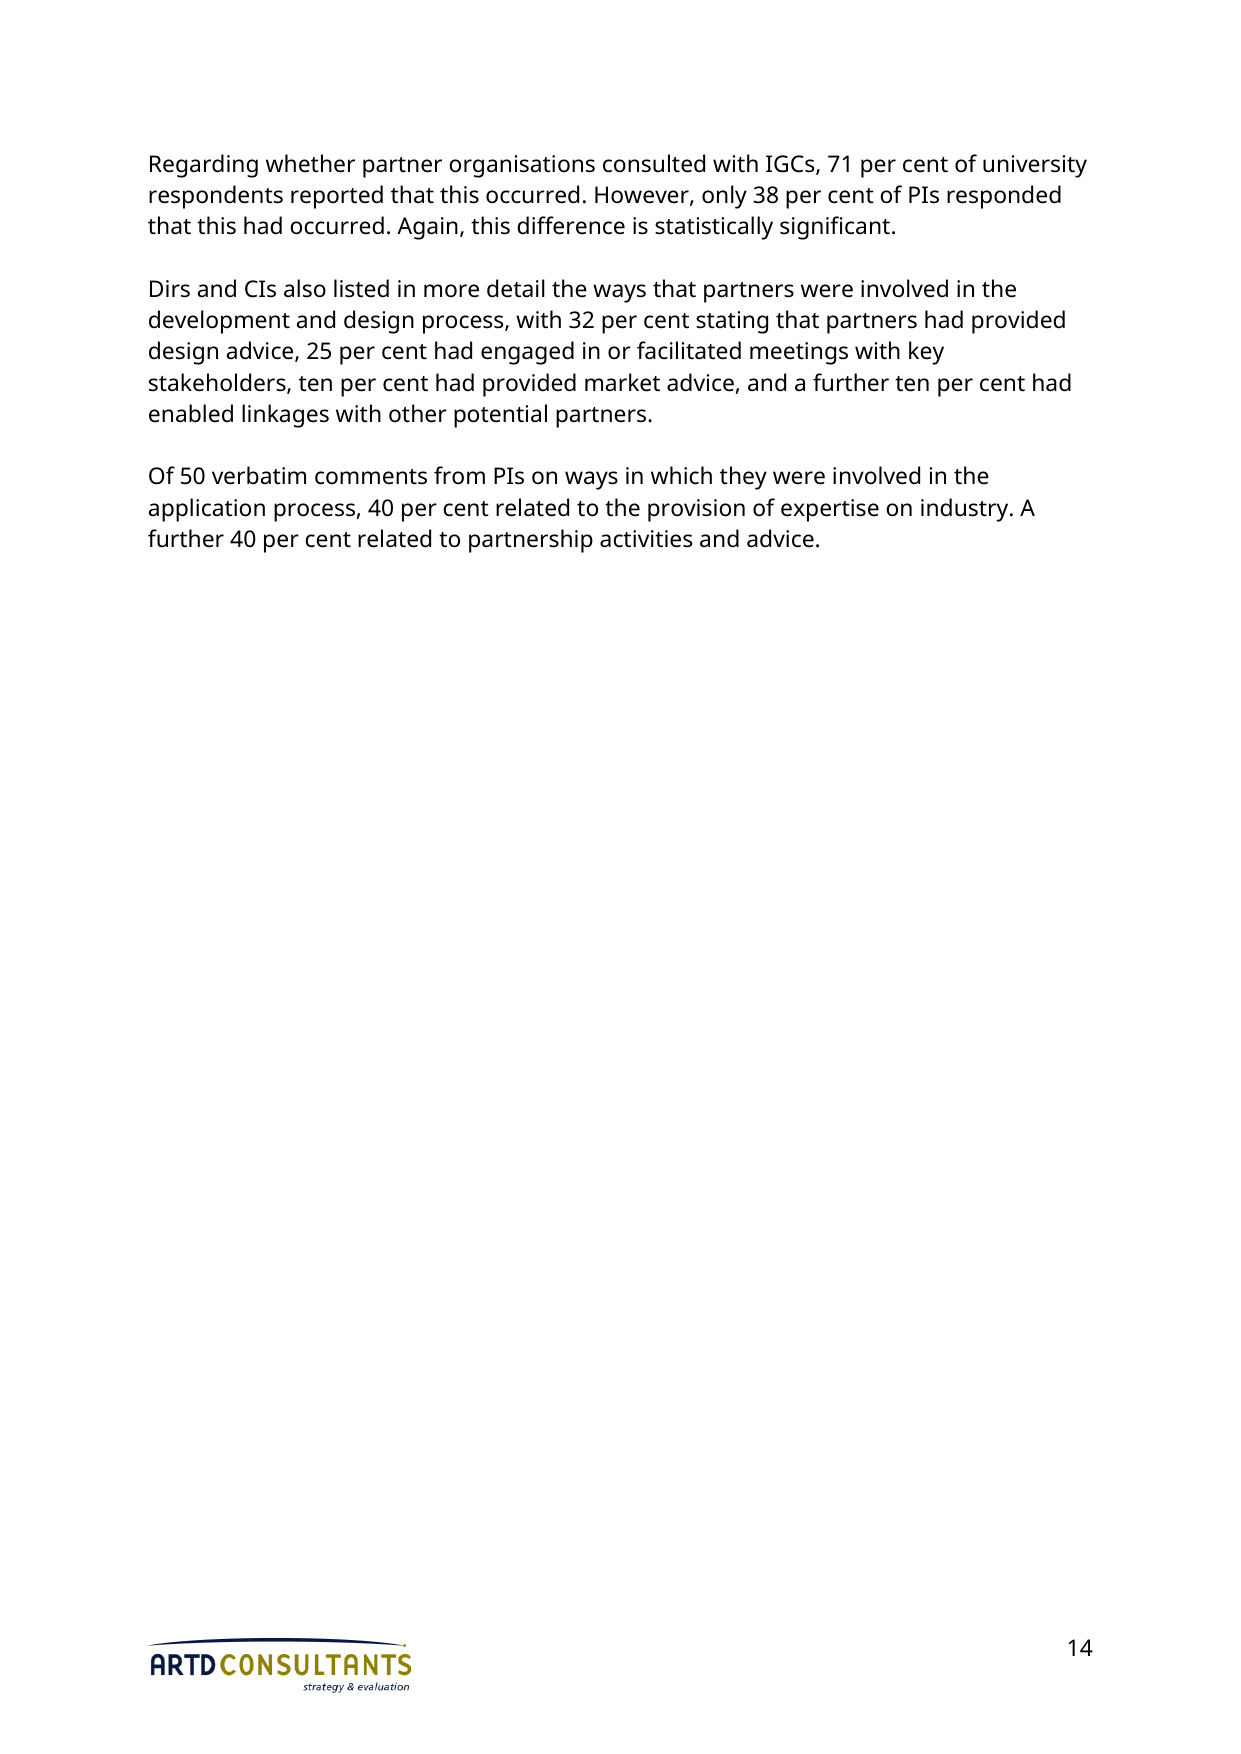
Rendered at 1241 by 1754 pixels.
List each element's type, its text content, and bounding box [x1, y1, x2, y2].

text Of 50 verbatim comments from PIs on ways in which they were involved in the application process, 40 per cent related to the provision of expertise on industry. A further 40 per cent related to partnership activities and advice. [148, 460, 1092, 554]
picture [147, 1638, 412, 1693]
text Dirs and CIs also listed in more detail the ways that partners were involved in the development and design process, with 32 per cent stating that partners had provided design advice, 25 per cent had engaged in or facilitated meetings with key stakeholders, ten per cent had provided market advice, and a further ten per cent had enabled linkages with other potential partners. [148, 273, 1092, 429]
text Regarding whether partner organisations consulted with IGCs, 71 per cent of university respondents reported that this occurred. However, only 38 per cent of PIs responded that this had occurred. Again, this difference is statistically significant. [148, 148, 1092, 241]
